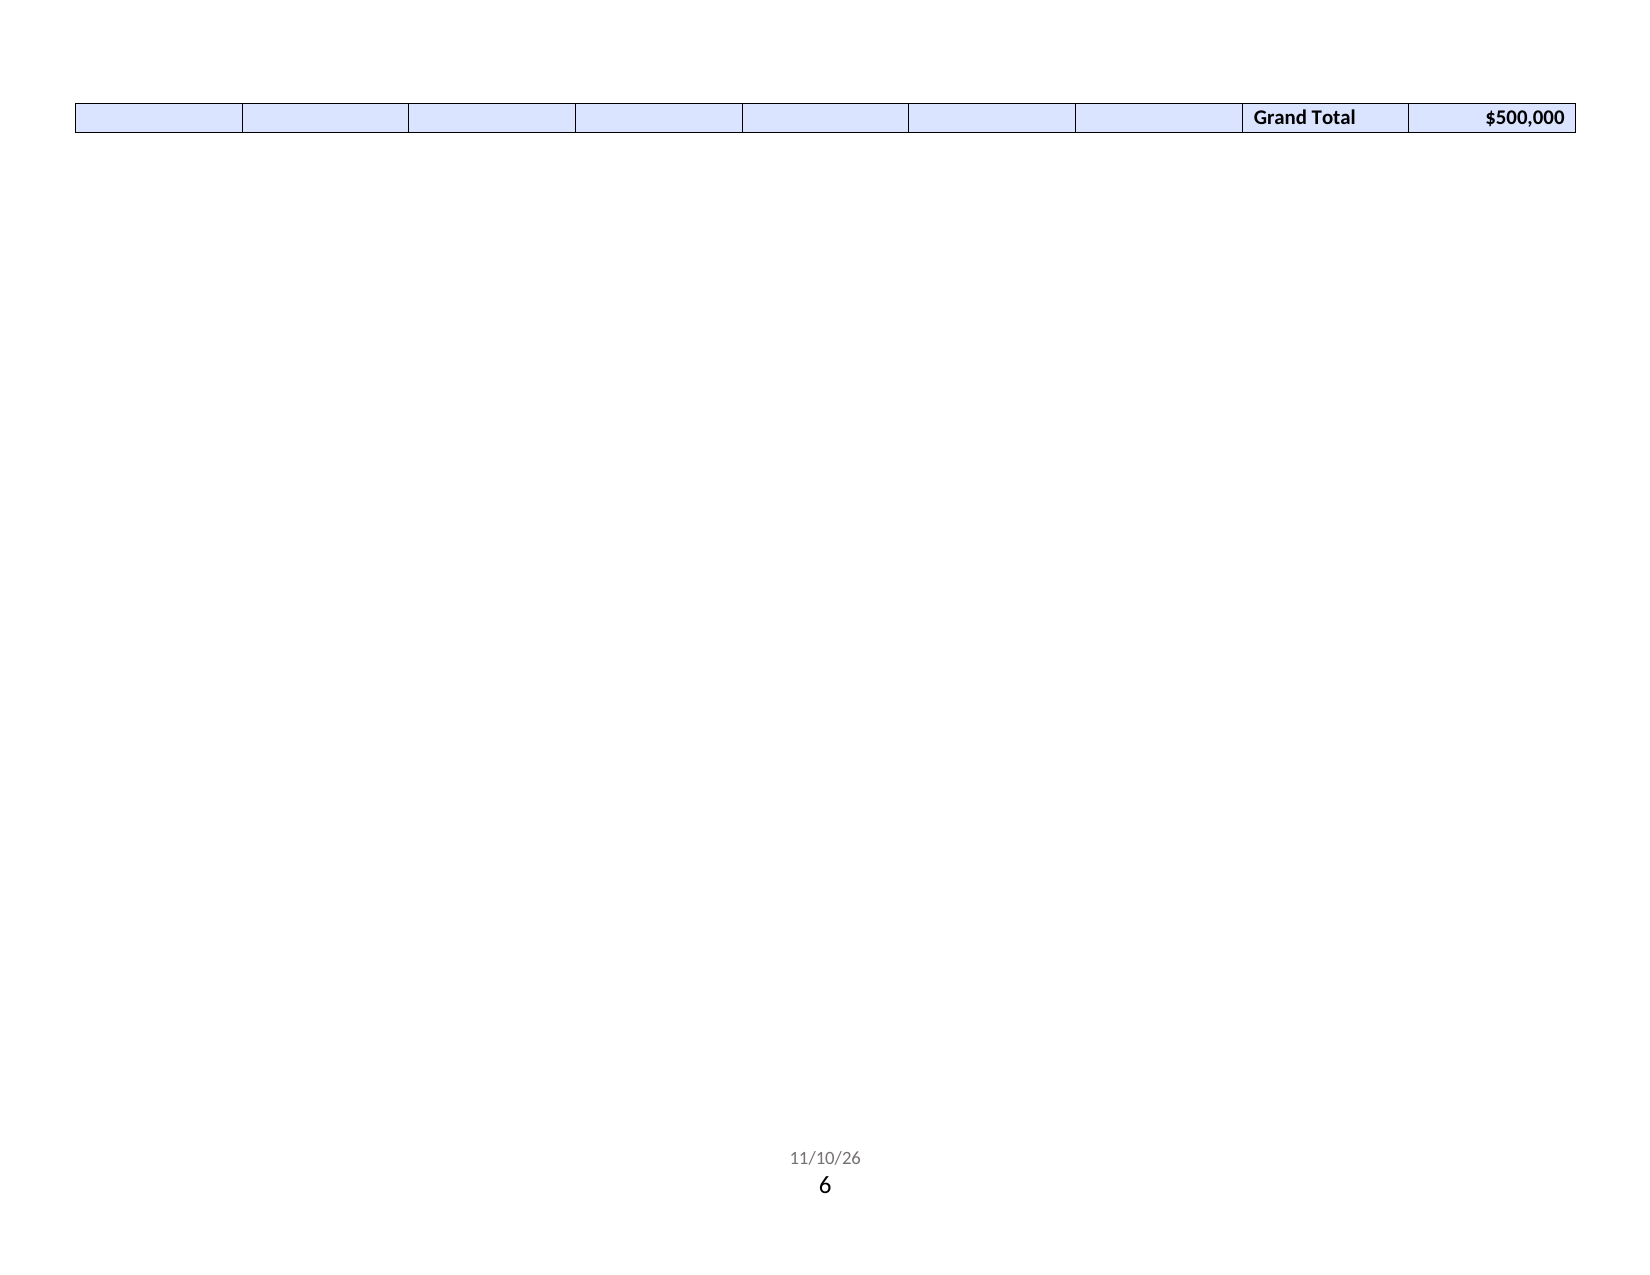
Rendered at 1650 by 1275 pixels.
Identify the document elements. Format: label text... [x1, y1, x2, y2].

table_cell [1076, 104, 1242, 132]
table_cell [743, 104, 908, 132]
table_cell Grand Total [1243, 104, 1408, 132]
table_cell [576, 104, 742, 132]
table_cell [243, 104, 408, 132]
table_cell [76, 104, 242, 132]
table_cell $500,000 [1409, 104, 1575, 132]
table_cell [409, 104, 575, 132]
table_cell [909, 104, 1075, 132]
